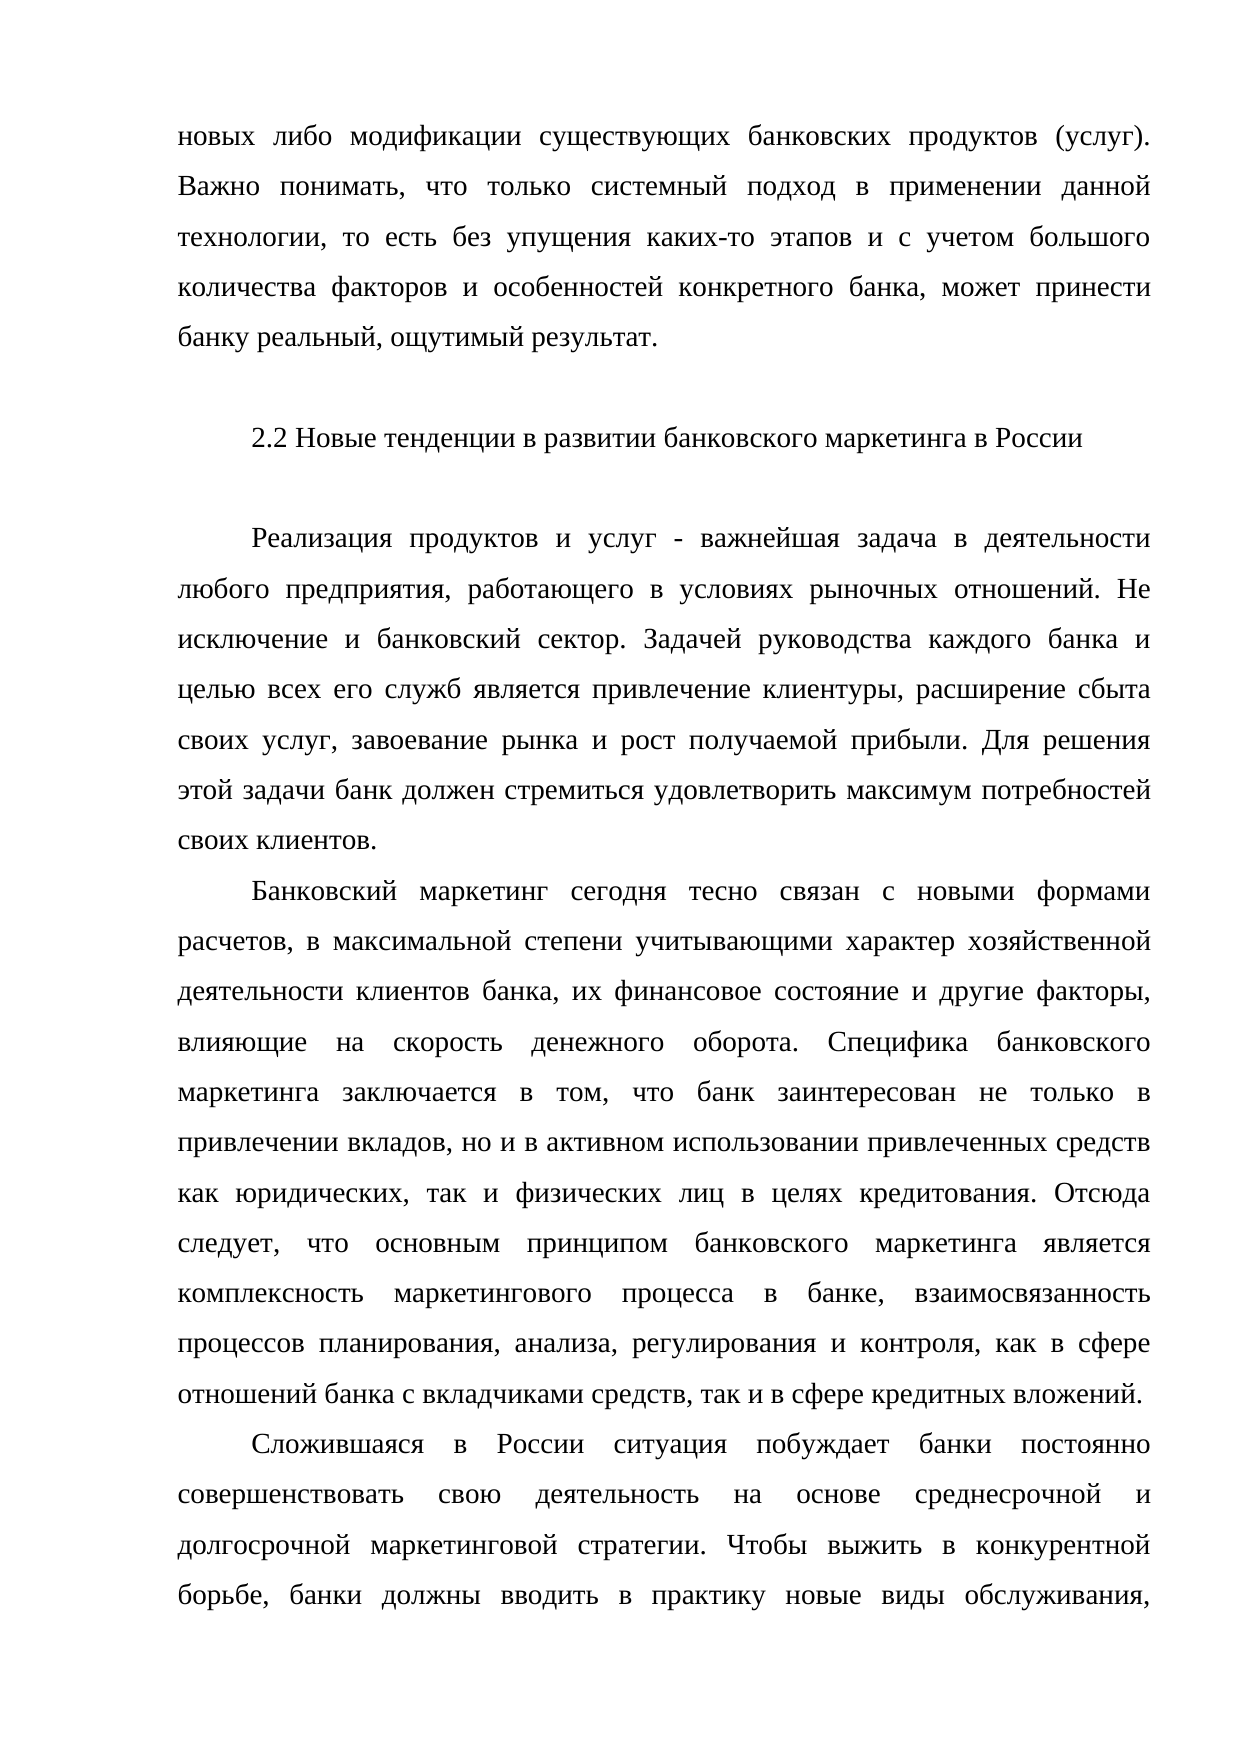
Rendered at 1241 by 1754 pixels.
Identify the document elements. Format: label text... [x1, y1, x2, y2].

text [177, 1426, 1152, 1611]
text Реализация продуктов и услуг - важнейшая задача в деятельности любого предприятия, работающего в условиях рыночных отношений. Не исключение и банковский сектор. Задачей руководства каждого банка и целью всех его служб является привлечение клиентуры, расширение сбыта своих услуг, завоевание рынка и рост получаемой прибыли. Для решения этой задачи банк должен стремиться удовлетворить максимум потребностей своих клиентов. [177, 521, 1152, 856]
text Банковский маркетинг сегодня тесно связан с новыми формами расчетов, в максимальной степени учитывающими характер хозяйственной деятельности клиентов банка, их финансовое состояние и другие факторы, влияющие на скорость денежного оборота. Специфика банковского маркетинга заключается в том, что банк заинтересован не только в привлечении вкладов, но и в активном использовании привлеченных средств как юридических, так и физических лиц в целях кредитования. Отсюда следует, что основным принципом банковского маркетинга является комплексность маркетингового процесса в банке, взаимосвязанность процессов планирования, анализа, регулирования и контроля, как в сфере отношений банка с вкладчиками средств, так и в сфере кредитных вложений. [177, 873, 1152, 1409]
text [177, 118, 1152, 353]
subtitle 2.2 Новые тенденции в развитии банковского маркетинга в России [177, 420, 1152, 453]
